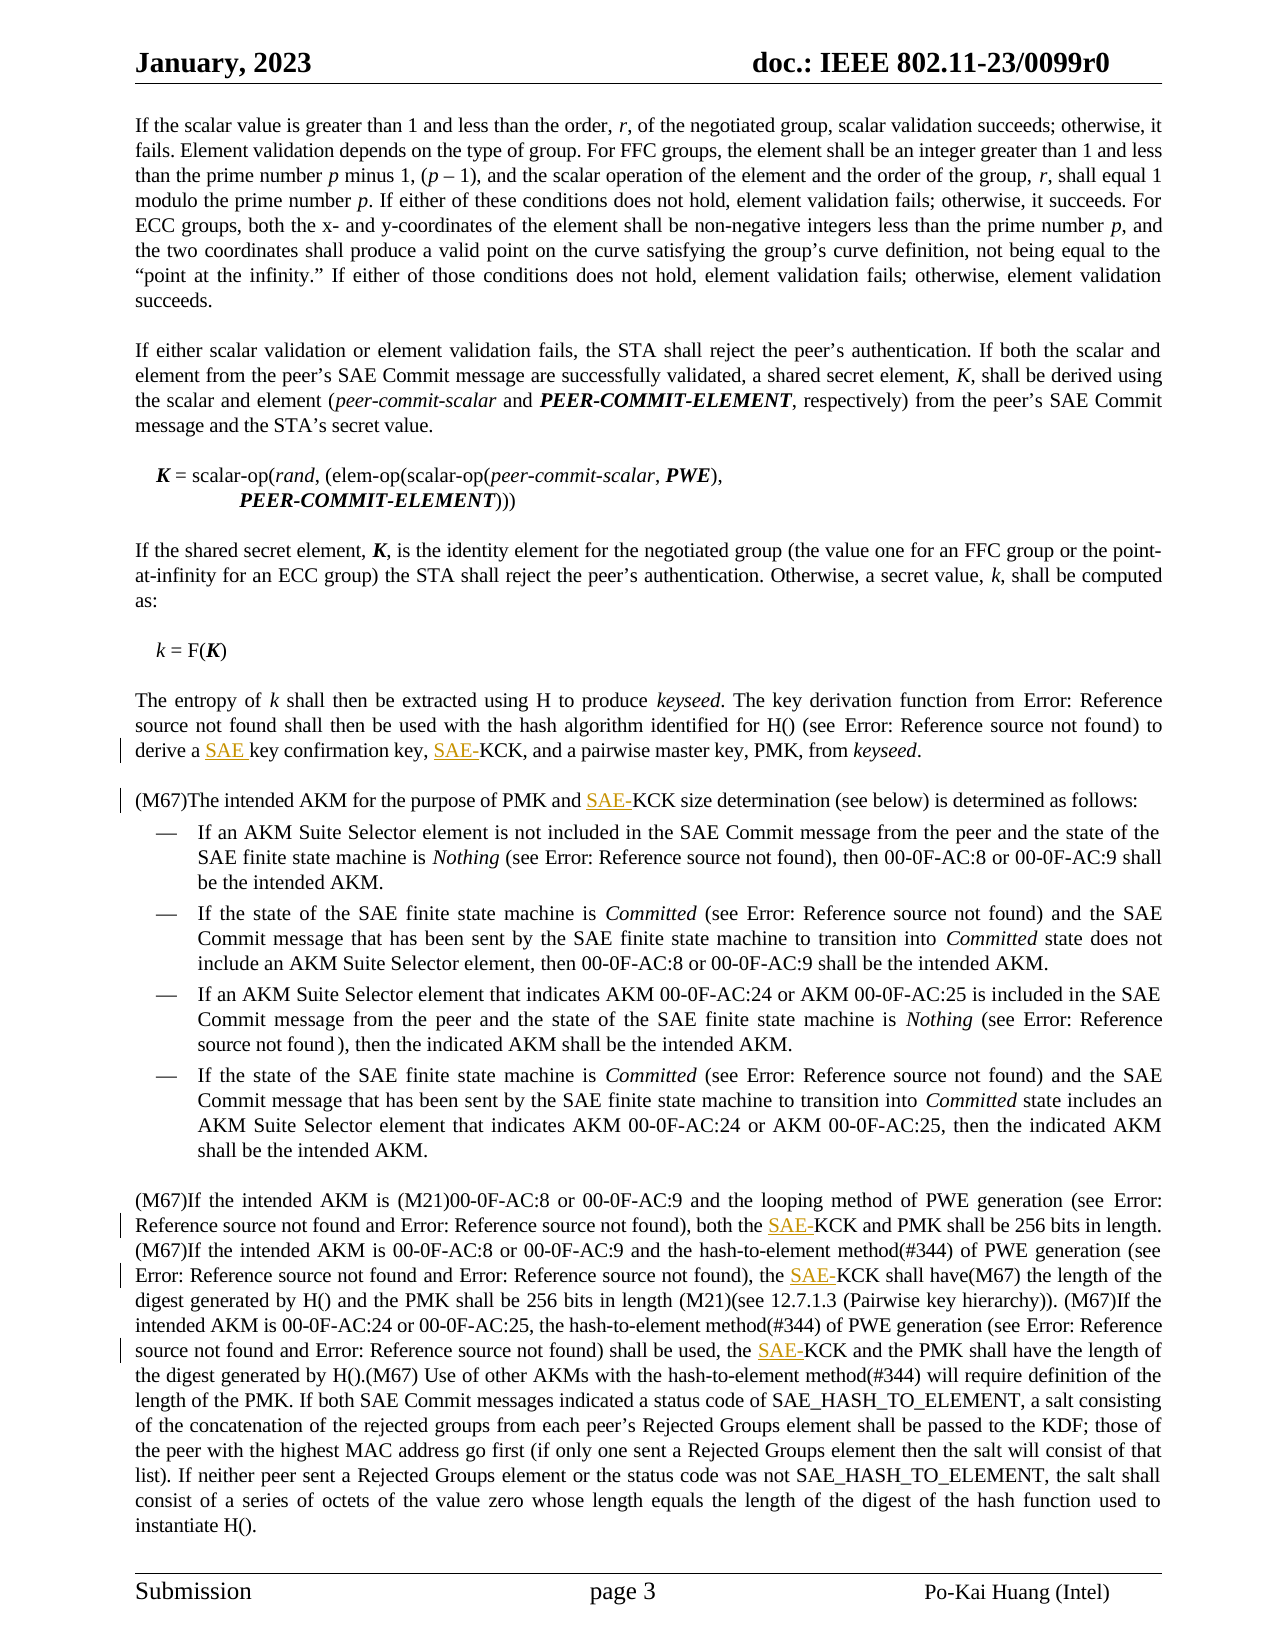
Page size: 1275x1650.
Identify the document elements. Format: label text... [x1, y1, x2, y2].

text If the scalar value is greater than 1 and less than the order, r, of the negotiated group, scalar validation succeeds; otherwise, it fails. Element validation depends on the type of group. For FFC groups, the element shall be an integer greater than 1 and less than the prime number p minus 1, (p – 1), and the scalar operation of the element and the order of the group, r, shall equal 1 modulo the prime number p. If either of these conditions does not hold, element validation fails; otherwise, it succeeds. For ECC groups, both the x- and y-coordinates of the element shall be non-negative integers less than the prime number p, and the two coordinates shall produce a valid point on the curve satisfying the group’s curve definition, not being equal to the “point at the infinity.” If either of those conditions does not hold, element validation fails; otherwise, element validation succeeds. [135, 112, 1162, 312]
text If the shared secret element, K, is the identity element for the negotiated group (the value one for an FFC group or the point-at-infinity for an ECC group) the STA shall reject the peer’s authentication. Otherwise, a secret value, k, shall be computed as: [135, 537, 1162, 612]
text k = F(K) [135, 637, 1162, 662]
text (M67)The intended AKM for the purpose of PMK and KCK size determination (see below) is determined as follows: [135, 787, 1162, 812]
text The entropy of k shall then be extracted using H to produce keyseed. The key derivation function from 12.7.1.6.2 (Key derivation function (KDF)) shall then be used with the hash algorithm identified for H() (see 12.4.2 (Assumptions on SAE)) to derive a key confirmation key, KCK, and a pairwise master key, PMK, from keyseed. [135, 687, 1162, 762]
text K = scalar-op(rand, (elem-op(scalar-op(peer-commit-scalar, PWE), PEER-COMMIT-ELEMENT))) [135, 462, 1162, 512]
text If either scalar validation or element validation fails, the STA shall reject the peer’s authentication. If both the scalar and element from the peer’s SAE Commit message are successfully validated, a shared secret element, K, shall be derived using the scalar and element (peer-commit-scalar and PEER-COMMIT-ELEMENT, respectively) from the peer’s SAE Commit message and the STA’s secret value. [135, 337, 1162, 437]
text (M67)If the intended AKM is (M21)00-0F-AC:8 or 00-0F-AC:9 and the looping method of PWE generation (see 12.4.4.2.2 (Generation of the password element with ECC groups by looping) and 12.4.4.3.2 (Generation of the password element with FFC groups by looping)), both the KCK and PMK shall be 256 bits in length. (M67)If the intended AKM is 00-0F-AC:8 or 00-0F-AC:9 and the hash-to-element method(#344) of PWE generation (see 12.4.4.2.3 (Hash-to-element(#331) generation of the password element with ECC groups) and 12.4.4.3.3 (Direct generation of the password element with FFC groups)), the KCK shall have(M67) the length of the digest generated by H() and the PMK shall be 256 bits in length (M21)(see 12.7.1.3 (Pairwise key hierarchy)). (M67)If the intended AKM is 00-0F-AC:24 or 00-0F-AC:25, the hash-to-element method(#344) of PWE generation (see 12.4.4.2.3 (Hash-to-element(#331) generation of the password element with ECC groups) and 12.4.4.3.3 (Direct generation of the password element with FFC groups)) shall be used, the KCK and the PMK shall have the length of the digest generated by H().(M67) Use of other AKMs with the hash-to-element method(#344) will require definition of the length of the PMK. If both SAE Commit messages indicated a status code of SAE_HASH_TO_ELEMENT, a salt consisting of the concatenation of the rejected groups from each peer’s Rejected Groups element shall be passed to the KDF; those of the peer with the highest MAC address go first (if only one sent a Rejected Groups element then the salt will consist of that list). If neither peer sent a Rejected Groups element or the status code was not SAE_HASH_TO_ELEMENT, the salt shall consist of a series of octets of the value zero whose length equals the length of the digest of the hash function used to instantiate H(). [135, 1187, 1162, 1537]
